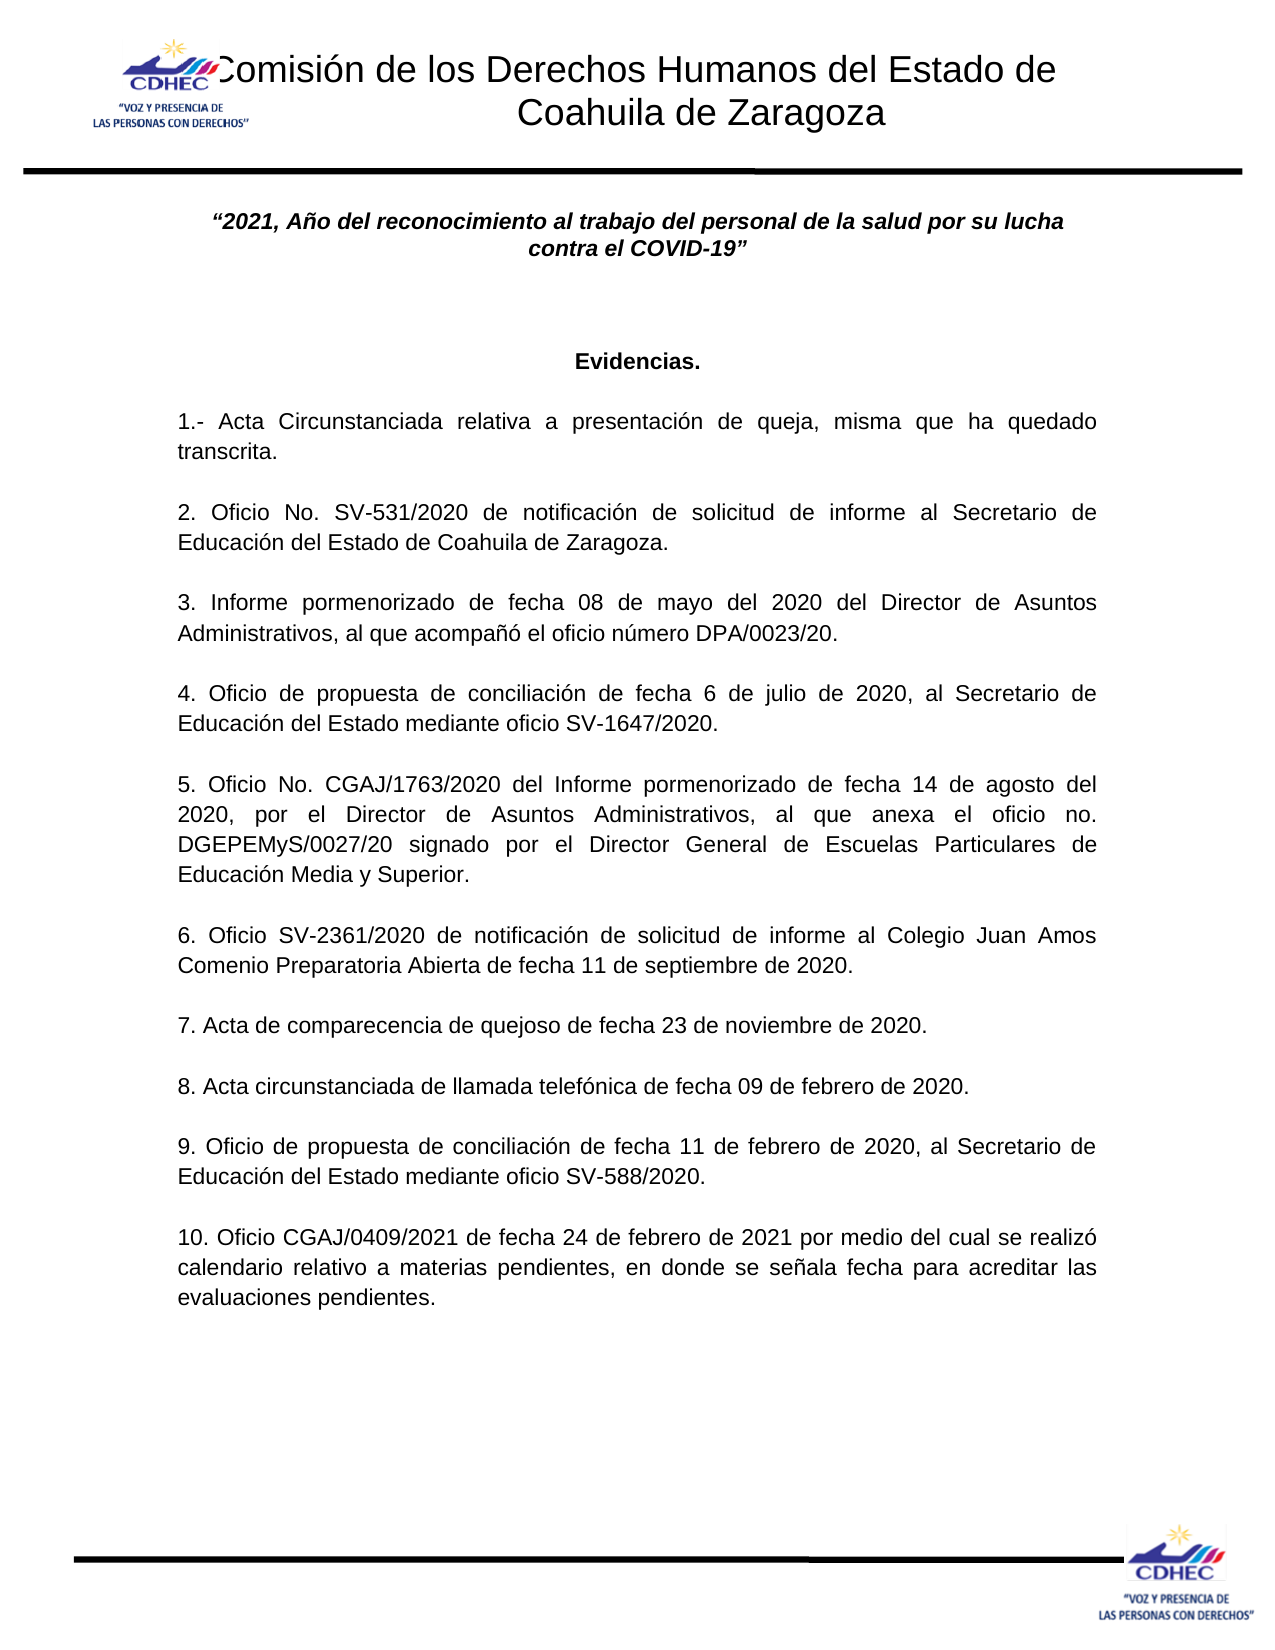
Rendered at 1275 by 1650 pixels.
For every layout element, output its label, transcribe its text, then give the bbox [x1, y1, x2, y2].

text 3. Informe pormenorizado de fecha 08 de mayo del 2020 del Director de Asuntos Administrativos, al que acompañó el oficio número DPA/0023/20. [177, 589, 1098, 646]
picture [1093, 1524, 1256, 1628]
text 7. Acta de comparecencia de quejoso de fecha 23 de noviembre de 2020. [177, 1012, 1098, 1039]
text 2. Oficio No. SV-531/2020 de notificación de solicitud de informe al Secretario de Educación del Estado de Coahuila de Zaragoza. [177, 499, 1098, 555]
text 8. Acta circunstanciada de llamada telefónica de fecha 09 de febrero de 2020. [177, 1073, 1098, 1099]
text 9. Oficio de propuesta de conciliación de fecha 11 de febrero de 2020, al Secretario de Educación del Estado mediante oficio SV-588/2020. [177, 1133, 1098, 1190]
text 5. Oficio No. CGAJ/1763/2020 del Informe pormenorizado de fecha 14 de agosto del 2020, por el Director de Asuntos Administrativos, al que anexa el oficio no. DGEPEMyS/0027/20 signado por el Director General de Escuelas Particulares de Educación Media y Superior. [177, 771, 1098, 888]
picture [85, 39, 258, 133]
text 1.- Acta Circunstanciada relativa a presentación de queja, misma que ha quedado transcrita. [177, 408, 1098, 465]
text 10. Oficio CGAJ/0409/2021 de fecha 24 de febrero de 2021 por medio del cual se realizó calendario relativo a materias pendientes, en donde se señala fecha para acreditar las evaluaciones pendientes. [177, 1224, 1098, 1311]
text 4. Oficio de propuesta de conciliación de fecha 6 de julio de 2020, al Secretario de Educación del Estado mediante oficio SV-1647/2020. [177, 680, 1098, 737]
text 6. Oficio SV-2361/2020 de notificación de solicitud de informe al Colegio Juan Amos Comenio Preparatoria Abierta de fecha 11 de septiembre de 2020. [177, 922, 1098, 978]
text Evidencias. [177, 348, 1098, 374]
